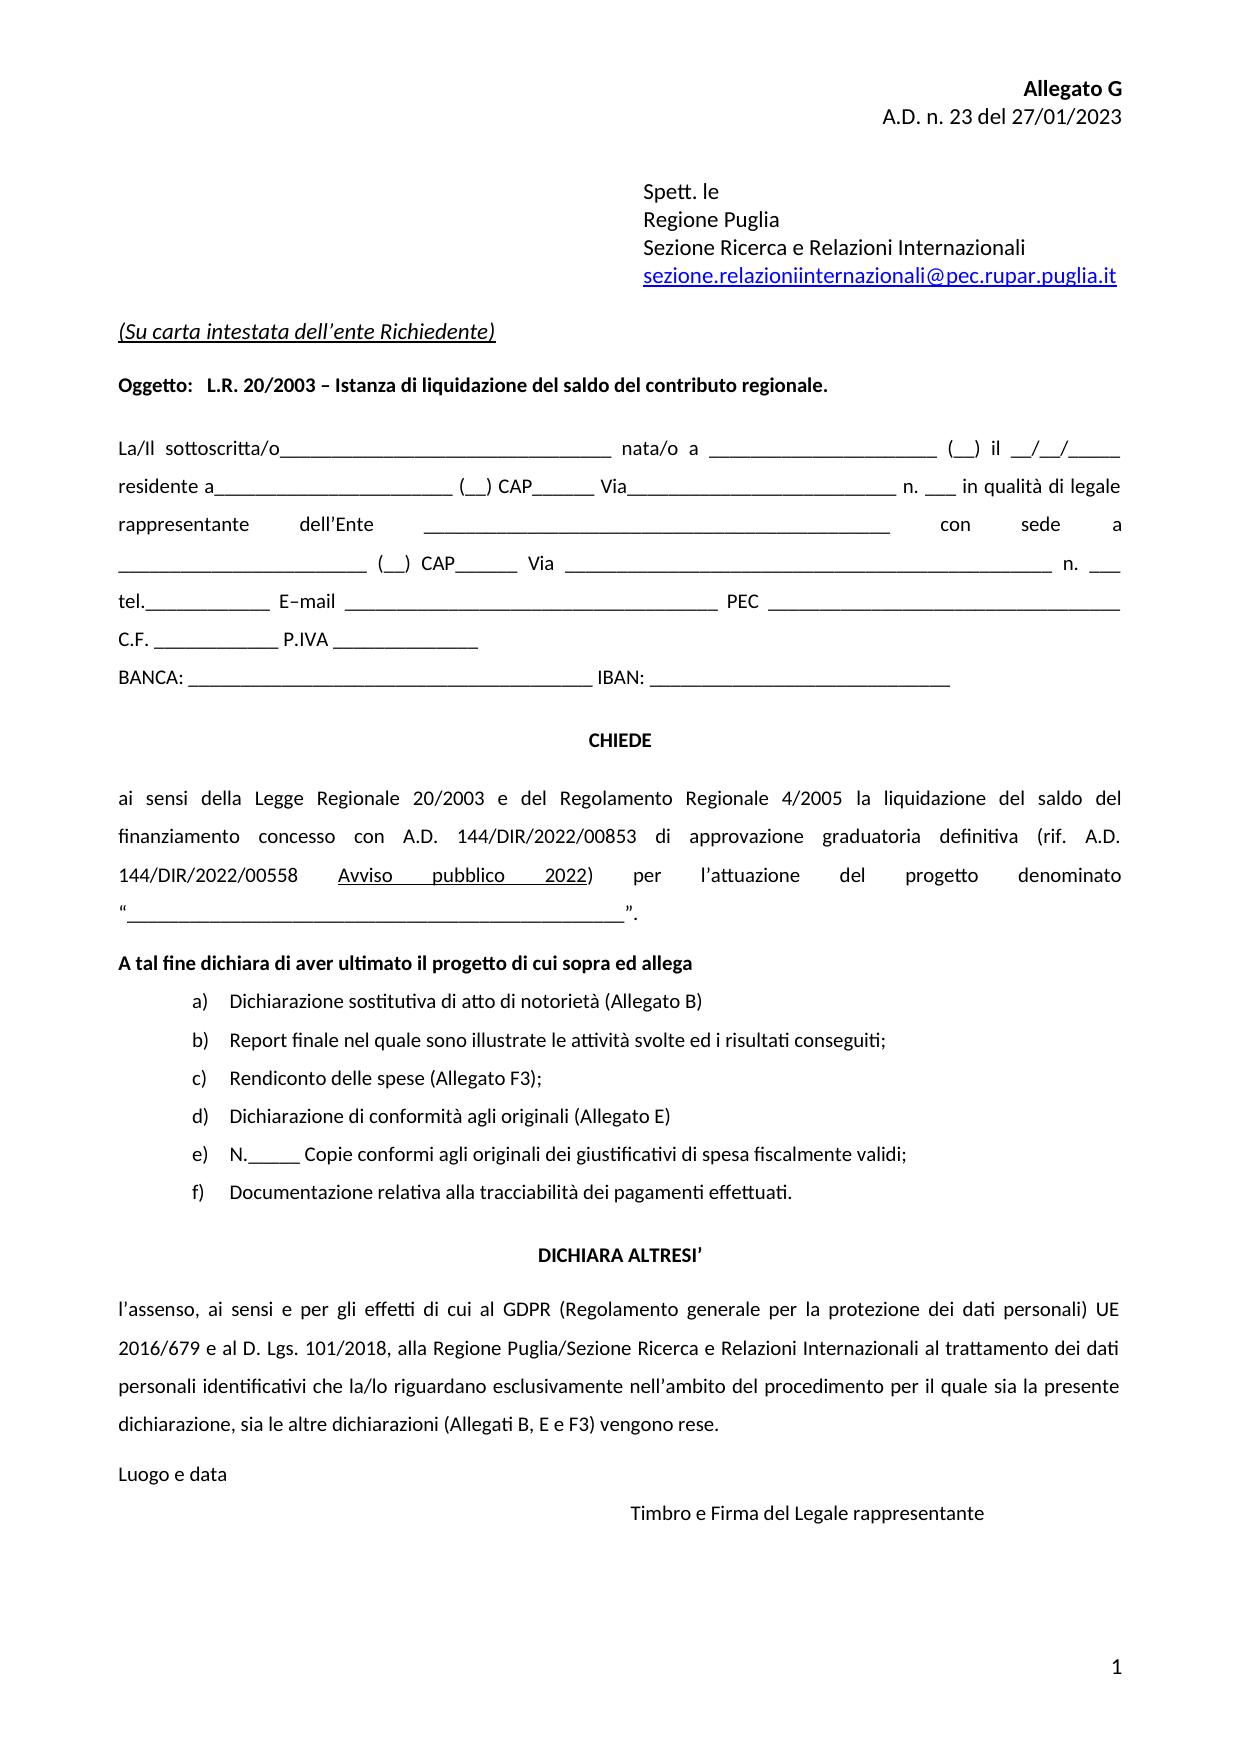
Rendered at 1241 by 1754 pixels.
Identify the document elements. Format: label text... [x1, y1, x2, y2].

text Sezione Ricerca e Relazioni Internazionali [643, 233, 1122, 261]
text Luogo e data [118, 1462, 1122, 1487]
list Dichiarazione di conformità agli originali (Allegato E) [192, 1103, 1122, 1128]
text sezione.relazioniinternazionali@pec.rupar.puglia.it [643, 261, 1122, 289]
list Dichiarazione sostitutiva di atto di notorietà (Allegato B) [192, 989, 1122, 1014]
list Report finale nel quale sono illustrate le attività svolte ed i risultati conseguiti; [192, 1027, 1122, 1052]
text l’assenso, ai sensi e per gli effetti di cui al GDPR (Regolamento generale per la protezione dei dati personali) UE 2016/679 e al D. Lgs. 101/2018, alla Regione Puglia/Sezione Ricerca e Relazioni Internazionali al trattamento dei dati personali identificativi che la/lo riguardano esclusivamente nell’ambito del procedimento per il quale sia la presente dichiarazione, sia le altre dichiarazioni (Allegati B, E e F3) vengono rese. [118, 1297, 1122, 1436]
list Rendiconto delle spese (Allegato F3); [192, 1065, 1122, 1090]
text BANCA: _______________________________________ IBAN: _____________________________ [118, 664, 1122, 689]
text ai sensi della Legge Regionale 20/2003 e del Regolamento Regionale 4/2005 la liquidazione del saldo del finanziamento concesso con A.D. 144/DIR/2022/00853 di approvazione graduatoria definitiva (rif. A.D. 144/DIR/2022/00558 Avviso pubblico 2022) per l’attuazione del progetto denominato “________________________________________________”. [118, 786, 1122, 925]
list N._____ Copie conformi agli originali dei giustificativi di spesa fiscalmente validi; [192, 1141, 1122, 1167]
text Regione Puglia [643, 205, 1122, 233]
text La/Il sottoscritta/o________________________________ nata/o a ______________________ (__) il __/__/_____ residente a_______________________ (__) CAP______ Via__________________________ n. ___ in qualità di legale rappresentante dell’Ente _____________________________________________ con sede a ________________________ (__) CAP______ Via _______________________________________________ n. ___ tel.____________ E–mail ____________________________________ PEC __________________________________ C.F. ____________ P.IVA ______________ [118, 435, 1122, 651]
text A tal fine dichiara di aver ultimato il progetto di cui sopra ed allega [118, 951, 1122, 976]
text Timbro e Firma del Legale rappresentante [418, 1500, 1122, 1525]
text Spett. le [643, 177, 1122, 205]
list Documentazione relativa alla tracciabilità dei pagamenti effettuati. [192, 1179, 1122, 1205]
text Oggetto: L.R. 20/2003 – Istanza di liquidazione del saldo del contributo regionale. [118, 372, 1122, 397]
text DICHIARA ALTRESI’ [118, 1242, 1122, 1268]
text (Su carta intestata dell’ente Richiedente) [118, 317, 1122, 345]
text CHIEDE [118, 727, 1122, 753]
